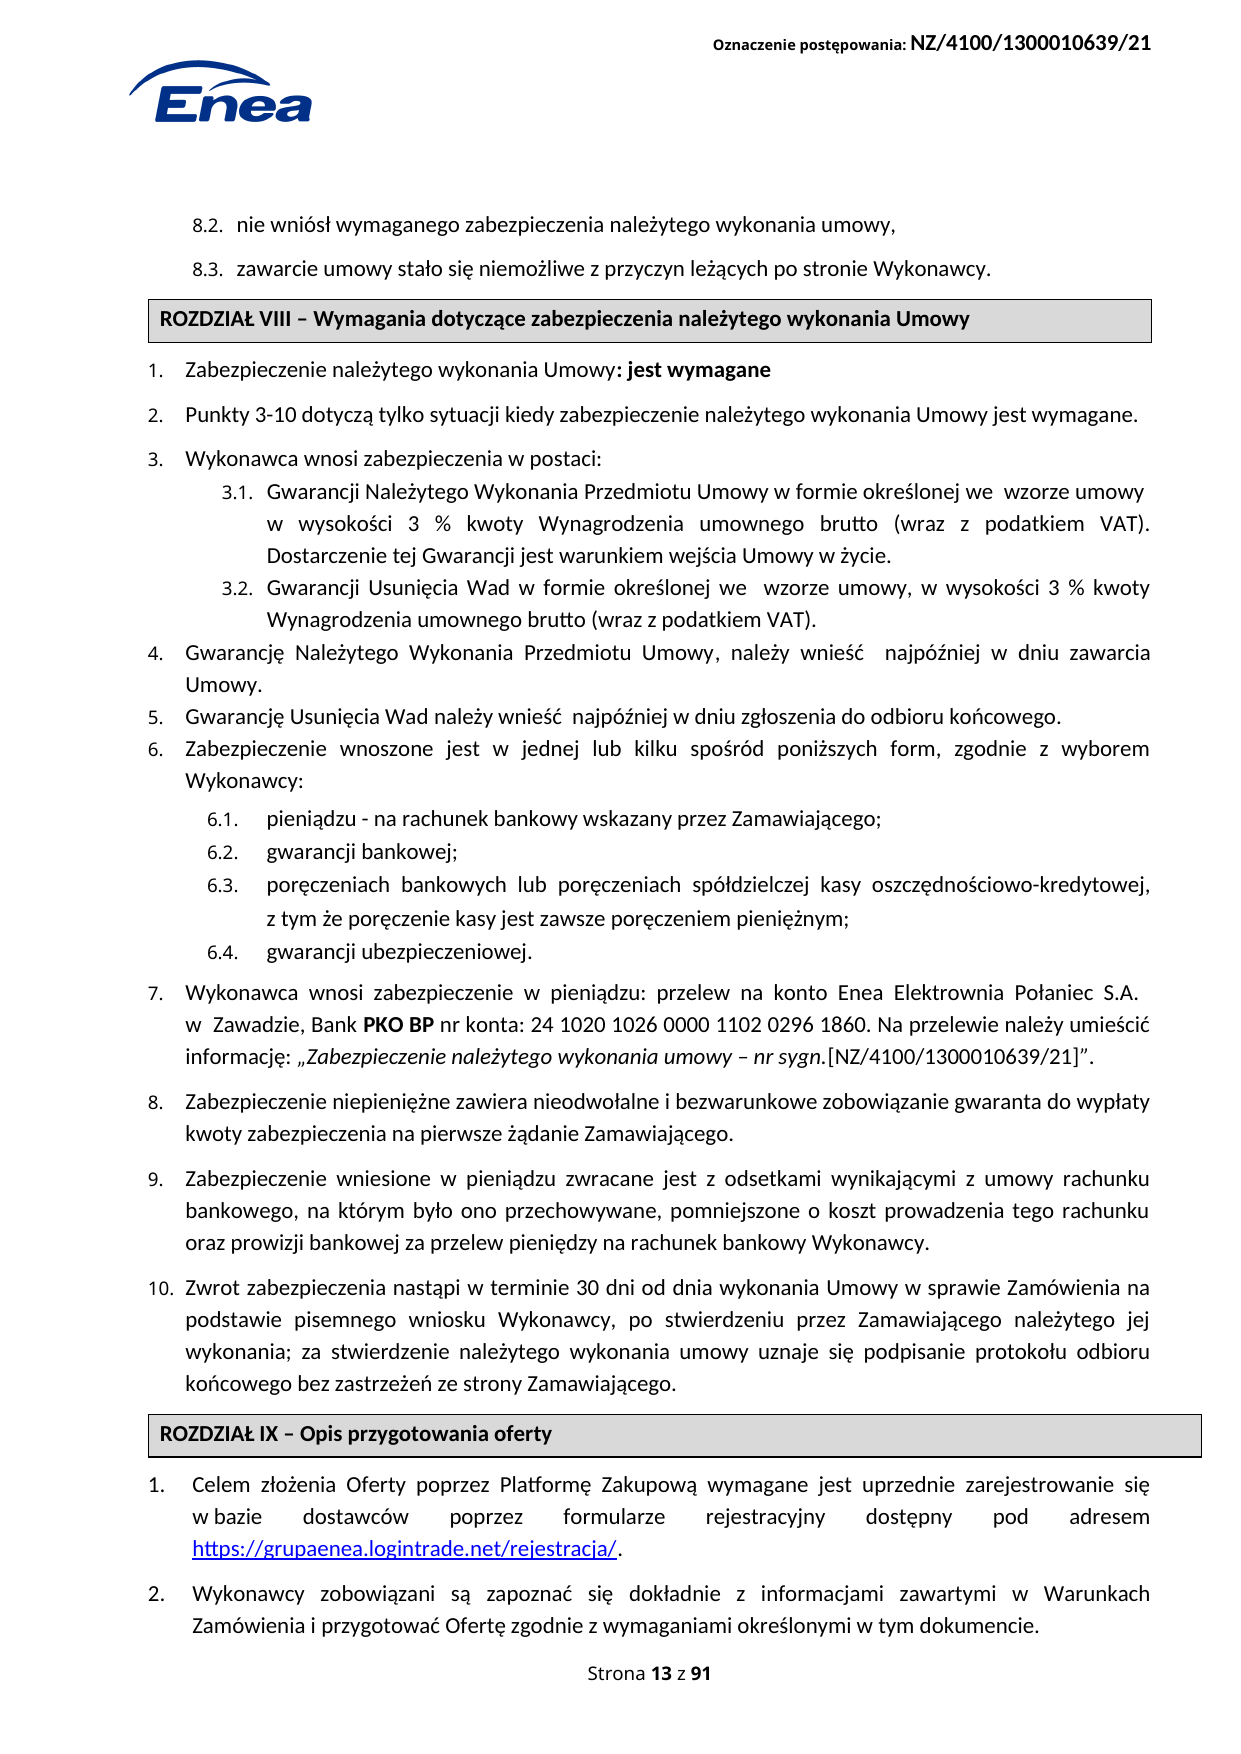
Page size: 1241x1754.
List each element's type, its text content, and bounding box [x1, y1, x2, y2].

list Zabezpieczenie należytego wykonania Umowy: [148, 355, 1152, 383]
table_header ROZDZIAŁ IX – Opis przygotowania oferty [149, 1415, 1201, 1456]
picture [117, 50, 324, 124]
list pieniądzu - na rachunek bankowy wskazany przez Zamawiającego; [207, 799, 1152, 832]
list Gwarancji Należytego Wykonania Przedmiotu Umowy w formie określonej we wzorze umowy w wysokości 3 % kwoty Wynagrodzenia umownego brutto (wraz z podatkiem VAT). Dostarczenie tej Gwarancji jest warunkiem wejścia Umowy w życie. [222, 477, 1152, 569]
list Zabezpieczenie wnoszone jest w jednej lub kilku spośród poniższych form, zgodnie z wyborem Wykonawcy: [148, 734, 1152, 794]
list zawarcie umowy stało się niemożliwe z przyczyn leżących po stronie Wykonawcy. [192, 254, 1152, 283]
list Celem złożenia Oferty poprzez Platformę Zakupową wymagane jest uprzednie zarejestrowanie się w bazie dostawców poprzez formularze rejestracyjny dostępny pod adresem https://grupaenea.logintrade.net/rejestracja/. [148, 1470, 1152, 1562]
list Gwarancję Usunięcia Wad należy wnieść najpóźniej w dniu zgłoszenia do odbioru końcowego. [148, 702, 1152, 730]
list gwarancji bankowej; [207, 832, 1152, 865]
list Zwrot zabezpieczenia nastąpi w terminie 30 dni od dnia wykonania Umowy w sprawie Zamówienia na podstawie pisemnego wniosku Wykonawcy, po stwierdzeniu przez Zamawiającego należytego jej wykonania; za stwierdzenie należytego wykonania umowy uznaje się podpisanie protokołu odbioru końcowego bez zastrzeżeń ze strony Zamawiającego. [148, 1273, 1152, 1397]
table_header ROZDZIAŁ VIII – Wymagania dotyczące zabezpieczenia należytego wykonania Umowy [149, 300, 1151, 342]
list Gwarancji Usunięcia Wad w formie określonej we wzorze umowy, w wysokości 3 % kwoty Wynagrodzenia umownego brutto (wraz z podatkiem VAT). [222, 573, 1152, 633]
list Zabezpieczenie wniesione w pieniądzu zwracane jest z odsetkami wynikającymi z umowy rachunku bankowego, na którym było ono przechowywane, pomniejszone o koszt prowadzenia tego rachunku oraz prowizji bankowej za przelew pieniędzy na rachunek bankowy Wykonawcy. [148, 1164, 1152, 1256]
list Gwarancję Należytego Wykonania Przedmiotu Umowy, należy wnieść najpóźniej w dniu zawarcia Umowy. [148, 638, 1152, 698]
list gwarancji ubezpieczeniowej. [207, 932, 1152, 965]
list Zabezpieczenie niepieniężne zawiera nieodwołalne i bezwarunkowe zobowiązanie gwaranta do wypłaty kwoty zabezpieczenia na pierwsze żądanie Zamawiającego. [148, 1087, 1152, 1147]
list poręczeniach bankowych lub poręczeniach spółdzielczej kasy oszczędnościowo-kredytowej, z tym że poręczenie kasy jest zawsze poręczeniem pieniężnym; [207, 865, 1152, 932]
list Wykonawcy zobowiązani są zapoznać się dokładnie z informacjami zawartymi w Warunkach Zamówienia i przygotować Ofertę zgodnie z wymaganiami określonymi w tym dokumencie. [148, 1579, 1152, 1639]
list Wykonawca wnosi zabezpieczenie w pieniądzu: przelew na konto Enea Elektrownia Połaniec S.A. w Zawadzie, Bank PKO BP nr konta: 24 1020 1026 0000 1102 0296 1860. Na przelewie należy umieścić informację: „Zabezpieczenie należytego wykonania umowy – nr sygn.[NZ/4100/1300010639/21]”. [148, 978, 1152, 1070]
list Punkty 3-10 dotyczą tylko sytuacji kiedy zabezpieczenie należytego wykonania Umowy jest wymagane. [148, 400, 1152, 428]
list Wykonawca wnosi zabezpieczenia w postaci: [148, 444, 1152, 473]
list nie wniósł wymaganego zabezpieczenia należytego wykonania umowy, [192, 210, 1152, 238]
